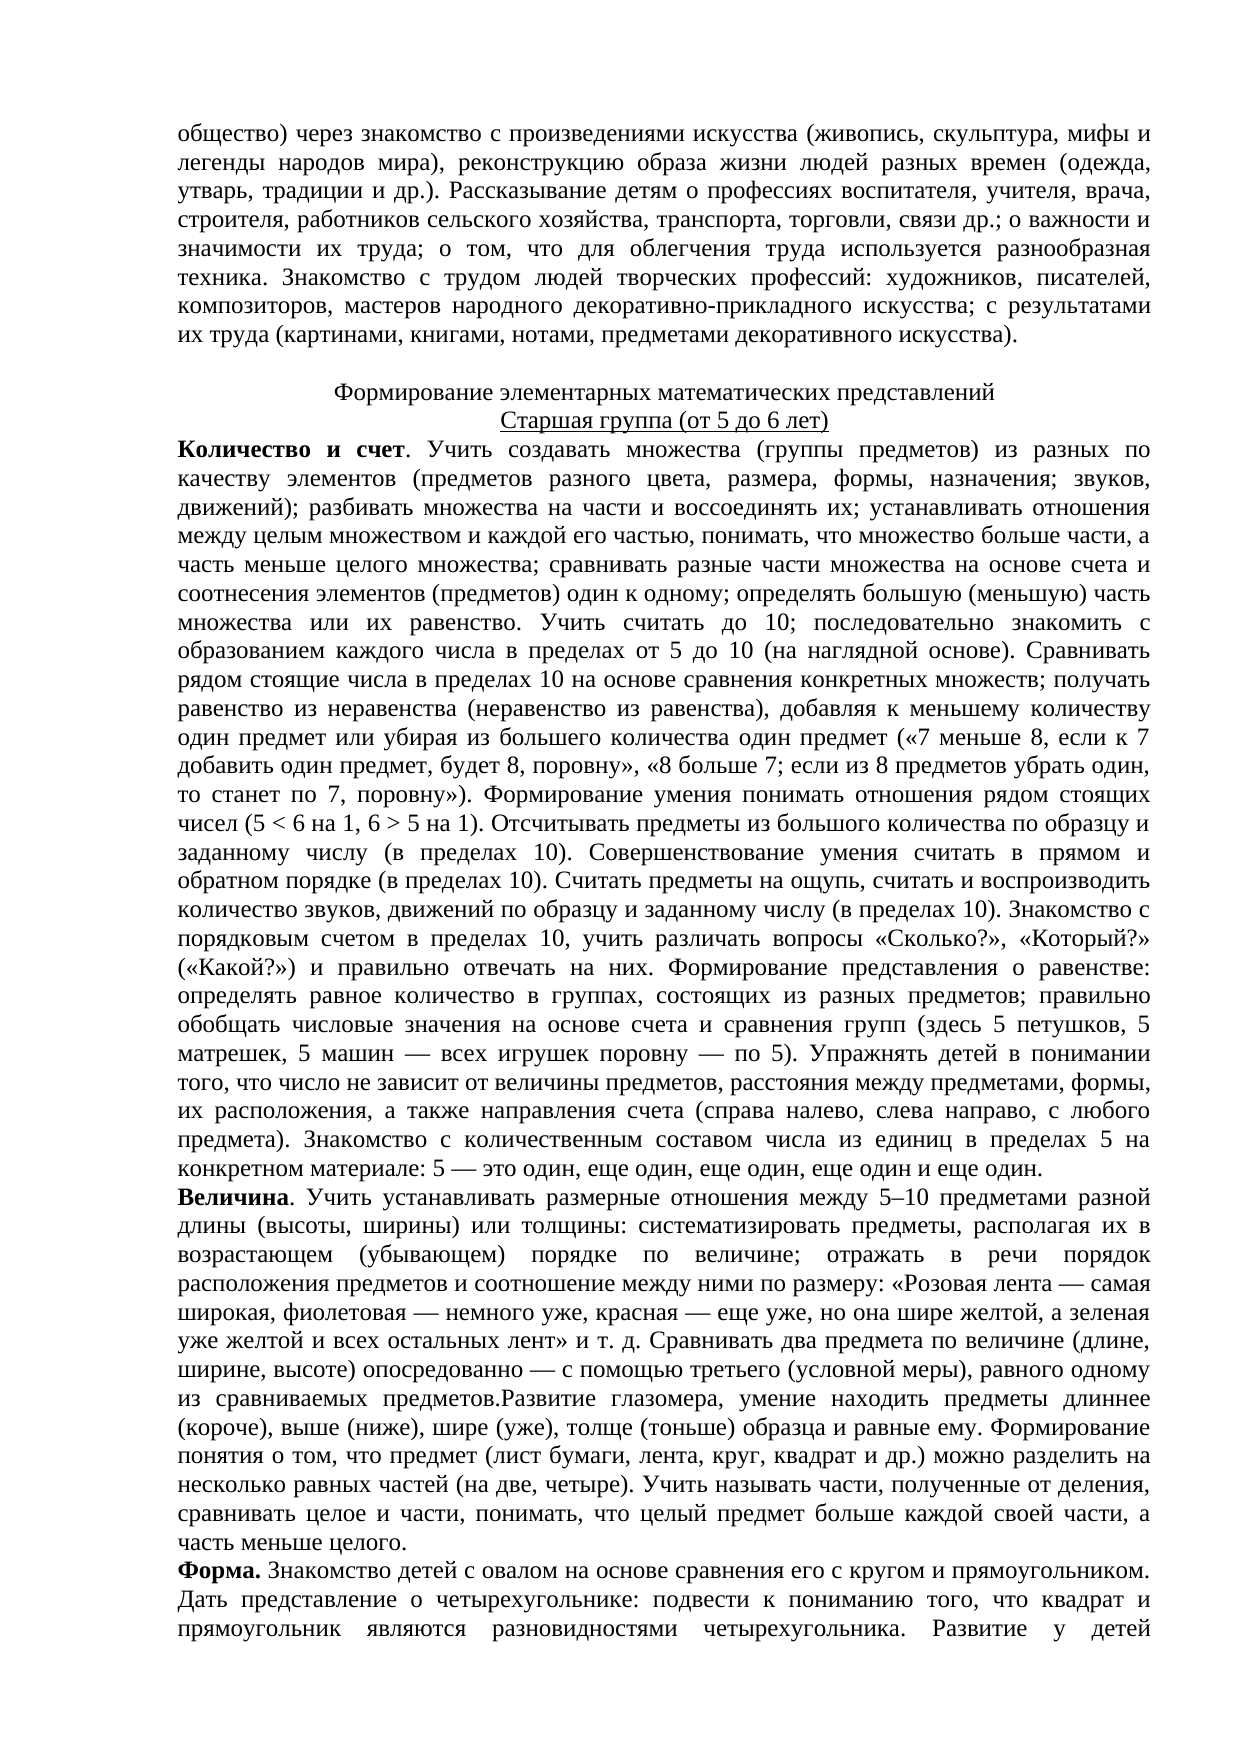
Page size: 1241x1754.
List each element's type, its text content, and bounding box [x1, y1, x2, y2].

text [177, 1556, 1152, 1642]
text Величина. Учить устанавливать размерные отношения между 5–10 предметами разной длины (высоты, ширины) или толщины: систематизировать предметы, располагая их в возрастающем (убывающем) порядке по величине; отражать в речи порядок расположения предметов и соотношение между ними по размеру: «Розовая лента — самая широкая, фиолетовая — немного уже, красная — еще уже, но она шире желтой, а зеленая уже желтой и всех остальных лент» и т. д. Сравнивать два предмета по величине (длине, ширине, высоте) опосредованно — с помощью третьего (условной меры), равного одному из сравниваемых предметов.Развитие глазомера, умение находить предметы длиннее (короче), выше (ниже), шире (уже), толще (тоньше) образца и равные ему. Формирование понятия о том, что предмет (лист бумаги, лента, круг, квадрат и др.) можно разделить на несколько равных частей (на две, четыре). Учить называть части, полученные от деления, сравнивать целое и части, понимать, что целый предмет больше каждой своей части, а часть меньше целого. [177, 1182, 1152, 1556]
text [177, 118, 1152, 348]
text Формирование элементарных математических представлений Старшая группа (от 5 до 6 лет) [177, 377, 1152, 434]
text Количество и счет. Учить создавать множества (группы предметов) из разных по качеству элементов (предметов разного цвета, размера, формы, назначения; звуков, движений); разбивать множества на части и воссоединять их; устанавливать отношения между целым множеством и каждой его частью, понимать, что множество больше части, а часть меньше целого множества; сравнивать разные части множества на основе счета и соотнесения элементов (предметов) один к одному; определять большую (меньшую) часть множества или их равенство. Учить считать до 10; последовательно знакомить с образованием каждого числа в пределах от 5 до 10 (на наглядной основе). Сравнивать рядом стоящие числа в пределах 10 на основе сравнения конкретных множеств; получать равенство из неравенства (неравенство из равенства), добавляя к меньшему количеству один предмет или убирая из большего количества один предмет («7 меньше 8, если к 7 добавить один предмет, будет 8, поровну», «8 больше 7; если из 8 предметов убрать один, то станет по 7, поровну»). Формирование умения понимать отношения рядом стоящих чисел (5 < 6 на 1, 6 > 5 на 1). Отсчитывать предметы из большого количества по образцу и заданному числу (в пределах 10). Совершенствование умения считать в прямом и обратном порядке (в пределах 10). Считать предметы на ощупь, считать и воспроизводить количество звуков, движений по образцу и заданному числу (в пределах 10). Знакомство с порядковым счетом в пределах 10, учить различать вопросы «Сколько?», «Который?» («Какой?») и правильно отвечать на них. Формирование представления о равенстве: определять равное количество в группах, состоящих из разных предметов; правильно обобщать числовые значения на основе счета и сравнения групп (здесь 5 петушков, 5 матрешек, 5 машин — всех игрушек поровну — по 5). Упражнять детей в понимании того, что число не зависит от величины предметов, расстояния между предметами, формы, их расположения, а также направления счета (справа налево, слева направо, с любого предмета). Знакомство с количественным составом числа из единиц в пределах 5 на конкретном материале: 5 — это один, еще один, еще один, еще один и еще один. [177, 434, 1152, 1182]
